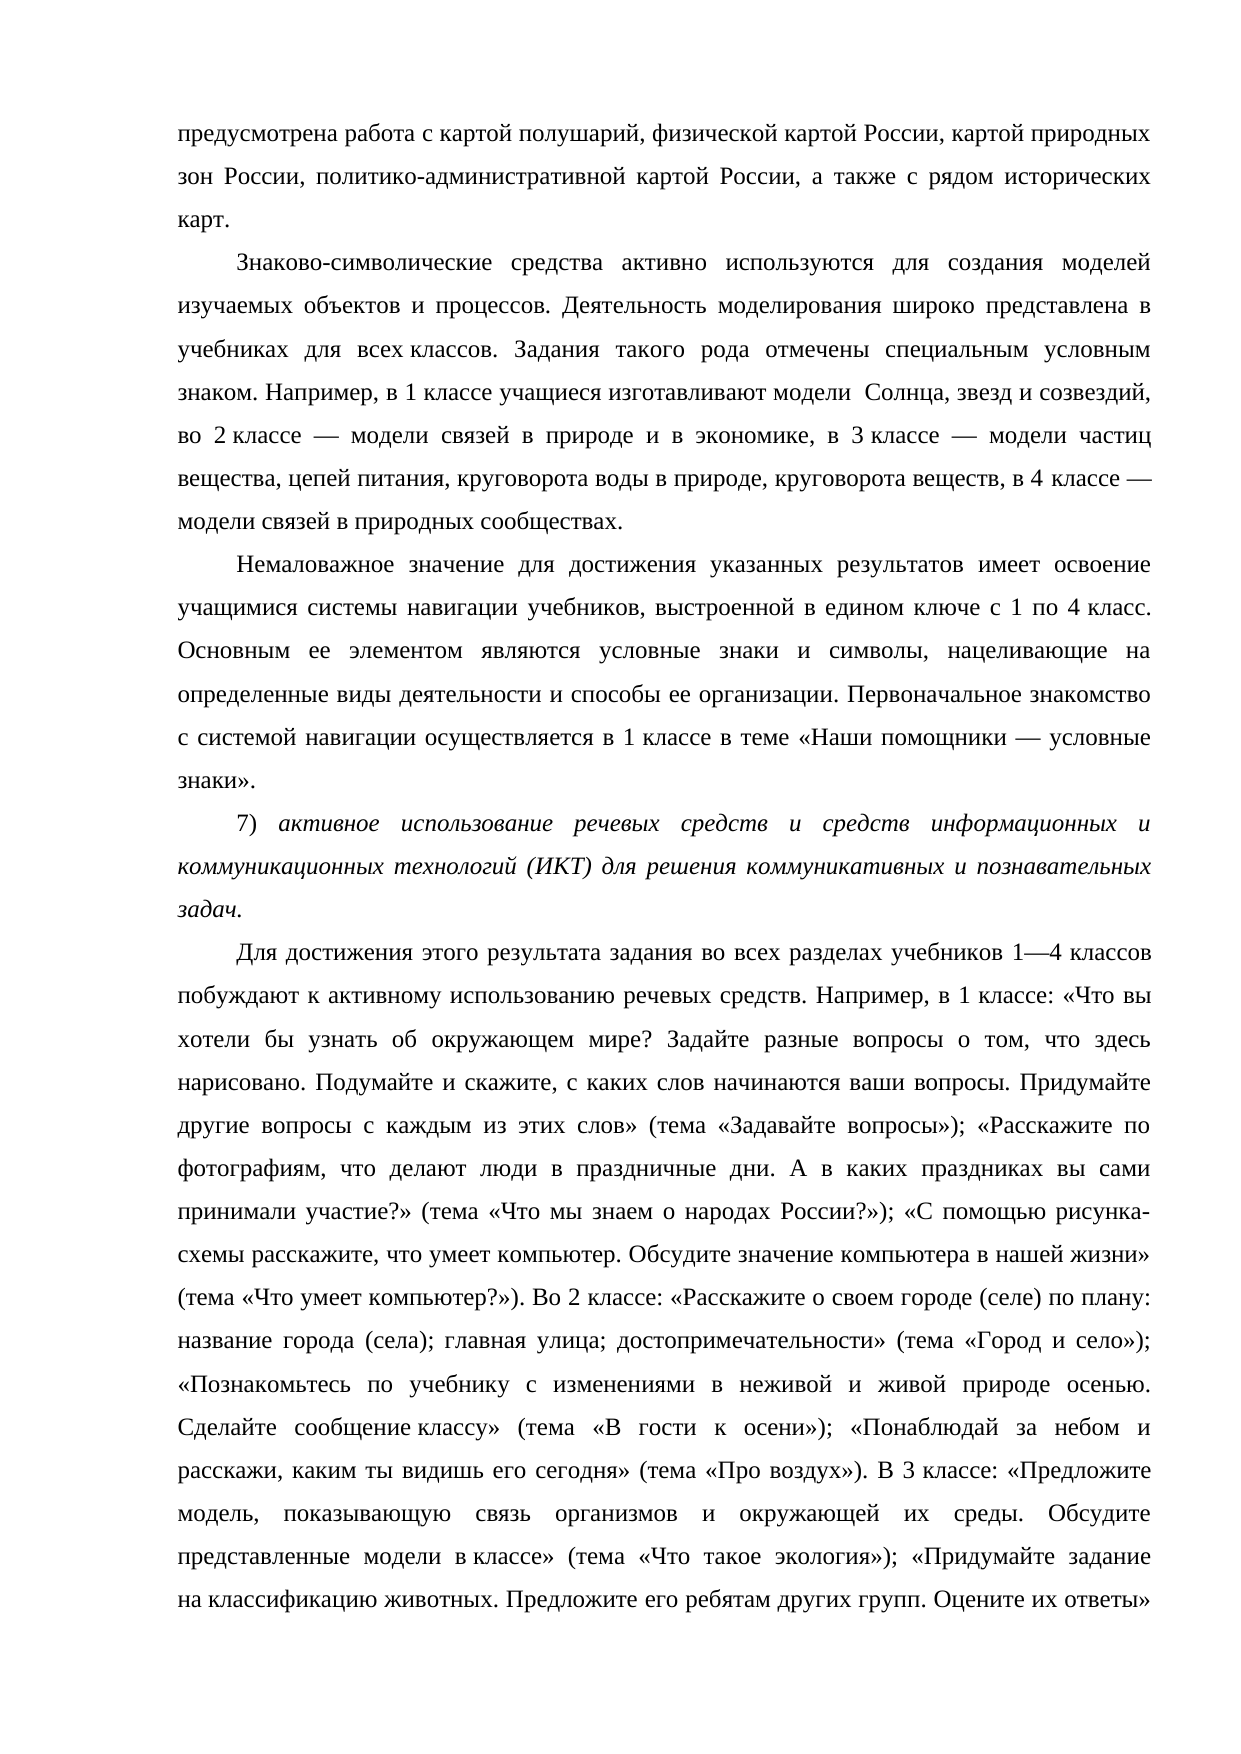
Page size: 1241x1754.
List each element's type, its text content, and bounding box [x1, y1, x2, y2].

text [177, 118, 1152, 233]
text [177, 937, 1152, 1613]
text Немаловажное значение для достижения указанных результатов имеет освоение учащимися системы навигации учебников, выстроенной в едином ключе с 1 по 4 класс. Основным ее элементом являются условные знаки и символы, нацеливающие на определенные виды деятельности и способы ее организации. Первоначальное знакомство с системой навигации осуществляется в 1 классе в теме «Наши помощники — условные знаки». [177, 549, 1152, 794]
text 7) активное использование речевых средств и средств информационных и коммуникационных технологий (ИКТ) для решения коммуникативных и познавательных задач. [177, 808, 1152, 923]
text Знаково-символические средства активно используются для создания моделей изучаемых объектов и процессов. Деятельность моделирования широко представлена в учебниках для всех классов. Задания такого рода отмечены специальным условным знаком. Например, в 1 классе учащиеся изготавливают модели Солнца, звезд и созвездий, во 2 классе — модели связей в природе и в экономике, в 3 классе — модели частиц вещества, цепей питания, круговорота воды в природе, круговорота веществ, в 4 классе — модели связей в природных сообществах. [177, 247, 1152, 535]
